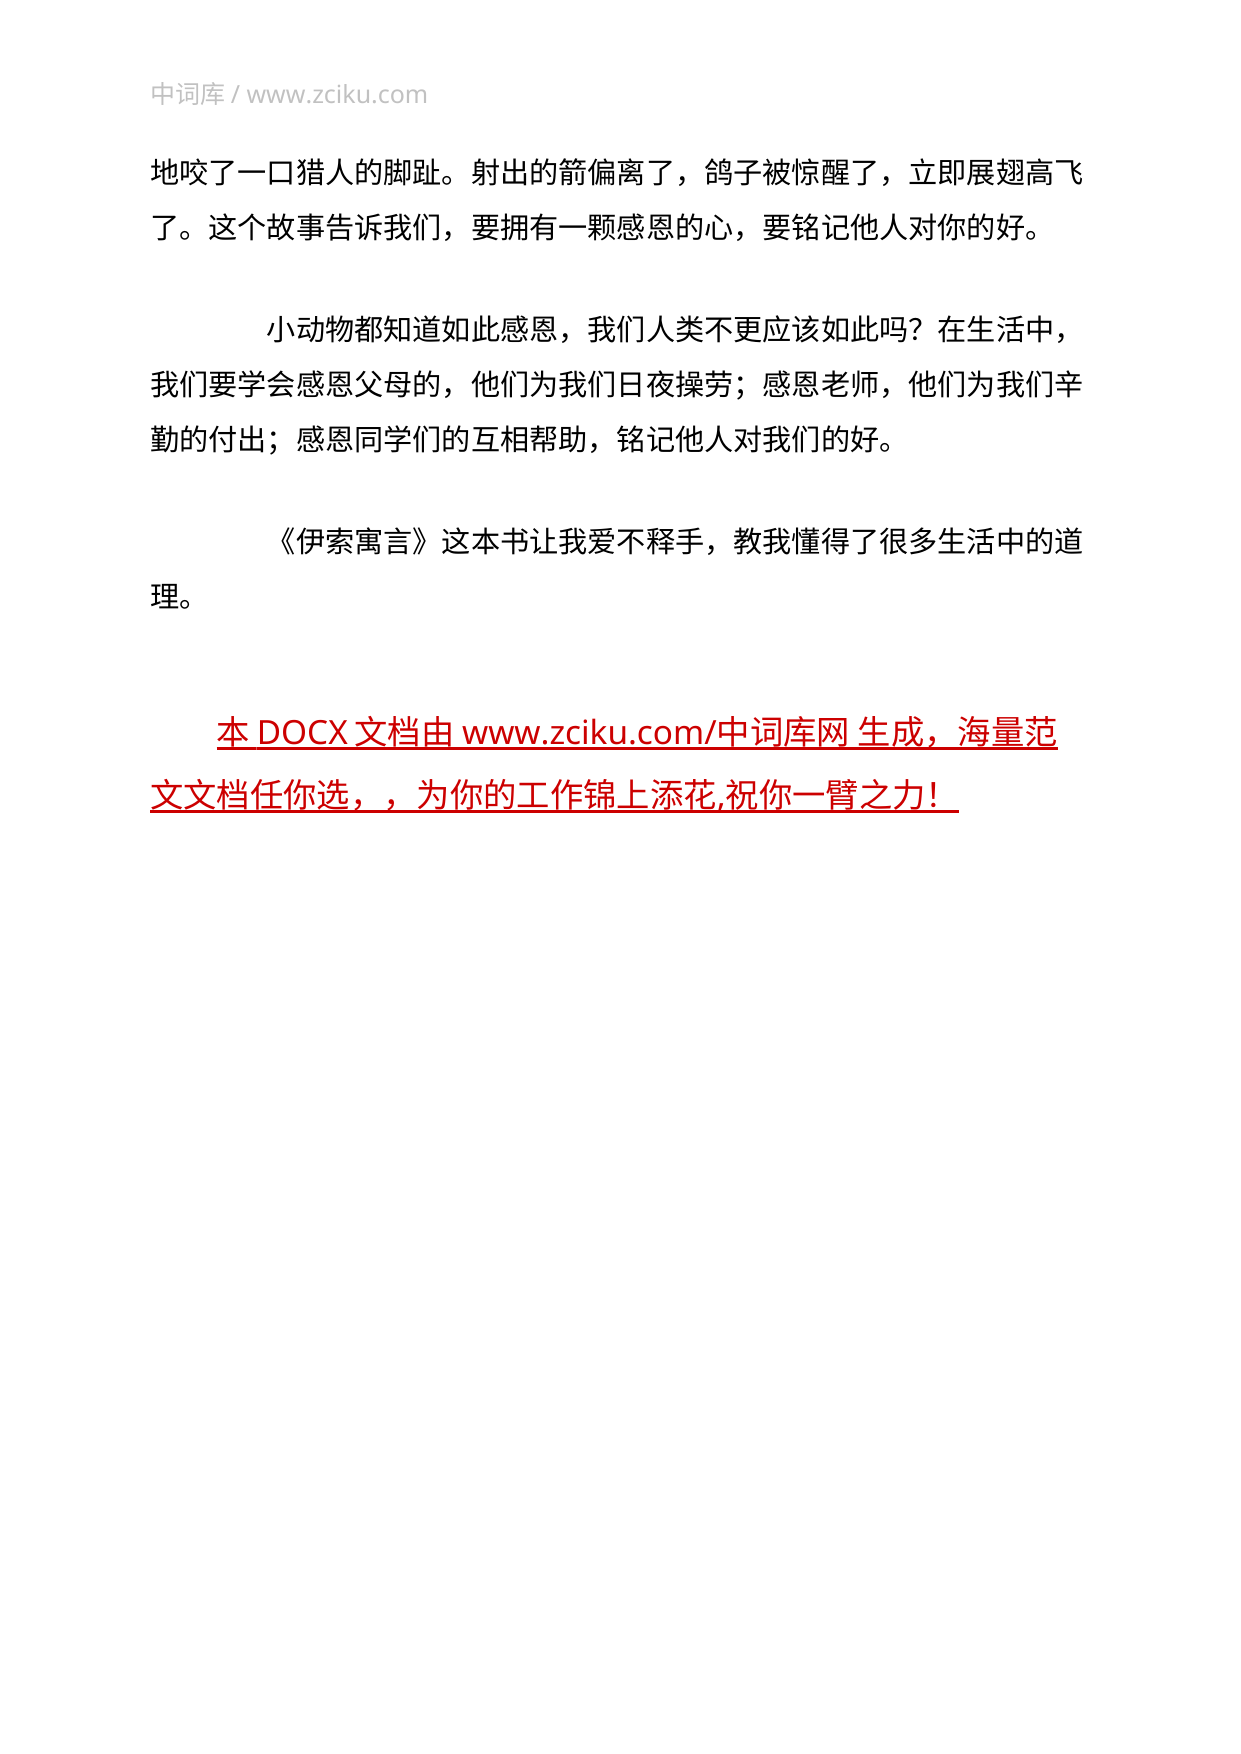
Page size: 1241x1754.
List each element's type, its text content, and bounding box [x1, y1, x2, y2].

text 小动物都知道如此感恩，我们人类不更应该如此吗？在生活中，我们要学会感恩父母的，他们为我们日夜操劳；感恩老师，他们为我们辛勤的付出；感恩同学们的互相帮助，铭记他人对我们的好。 [150, 307, 1090, 459]
text 本DOCX文档由 www.zciku.com/中词库网 生成，海量范文文档任你选，，为你的工作锦上添花,祝你一臂之力！ [150, 706, 1090, 817]
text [150, 150, 1090, 247]
text 《伊索寓言》这本书让我爱不释手，教我懂得了很多生活中的道理。 [150, 518, 1090, 615]
